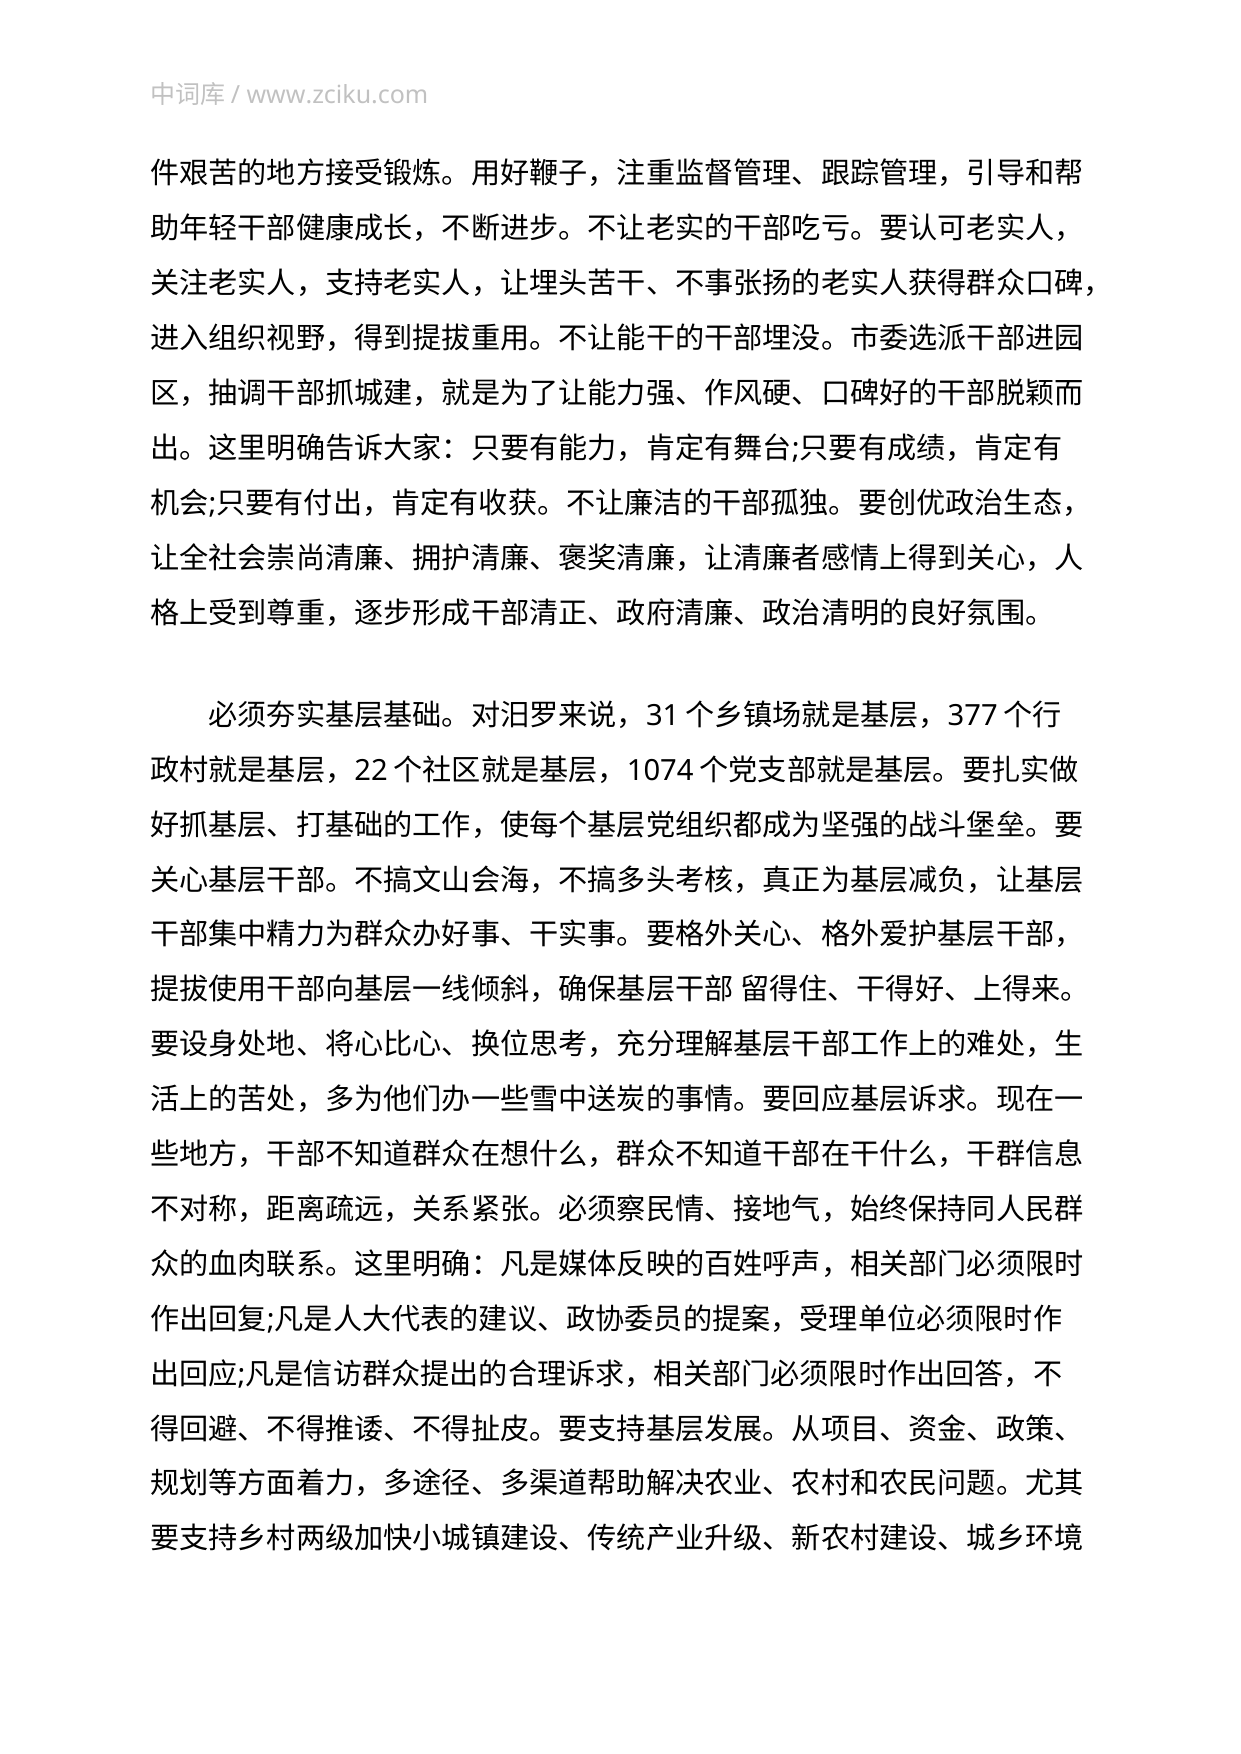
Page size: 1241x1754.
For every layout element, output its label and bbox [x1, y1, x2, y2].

text [150, 691, 1090, 1557]
text [150, 150, 1090, 632]
